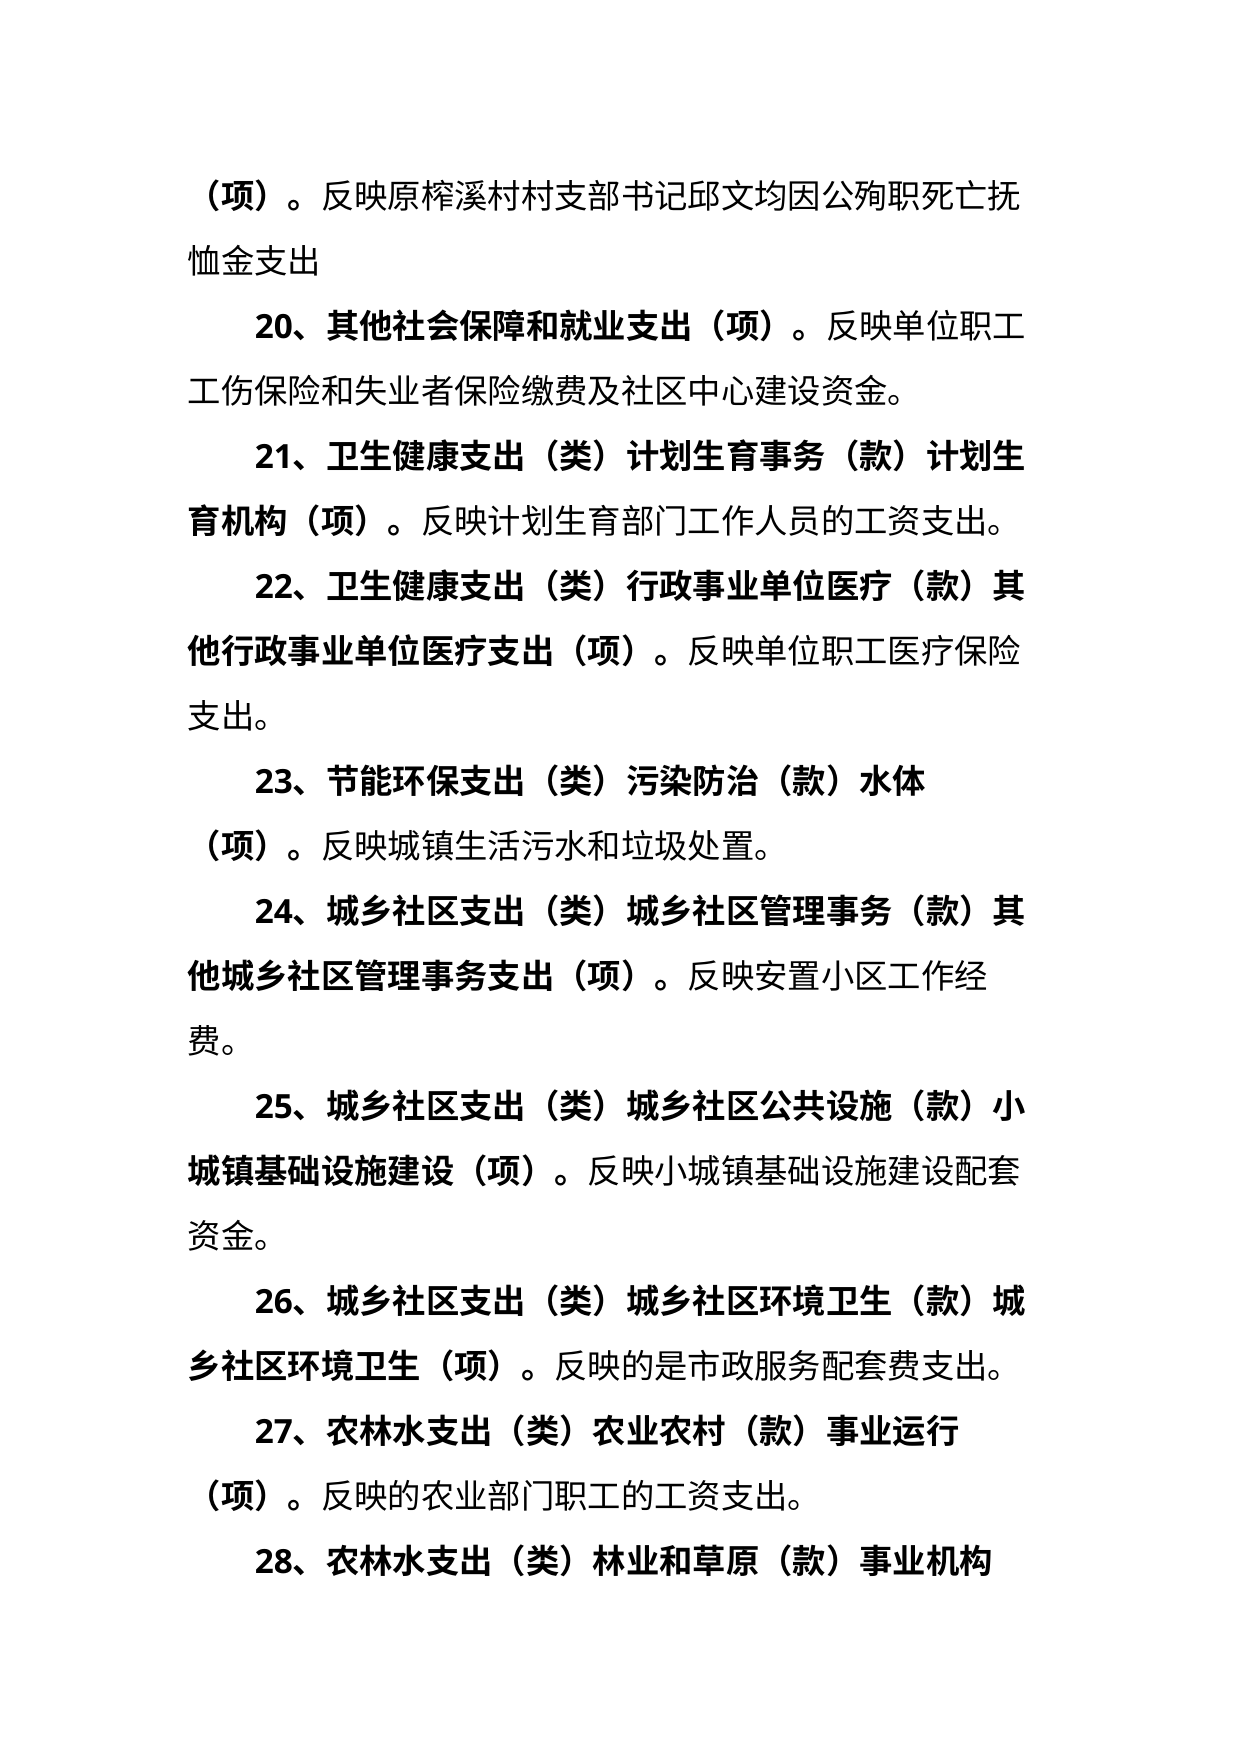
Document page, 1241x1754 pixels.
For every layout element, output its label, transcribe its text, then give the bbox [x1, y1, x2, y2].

text 20、其他社会保障和就业支出（项）。反映单位职工工伤保险和失业者保险缴费及社区中心建设资金。 [187, 292, 1053, 422]
text 24、城乡社区支出（类）城乡社区管理事务（款）其他城乡社区管理事务支出（项）。反映安置小区工作经费。 [187, 877, 1053, 1072]
text 27、农林水支出（类）农业农村（款）事业运行（项）。反映的农业部门职工的工资支出。 [187, 1397, 1053, 1527]
text 22、卫生健康支出（类）行政事业单位医疗（款）其他行政事业单位医疗支出（项）。反映单位职工医疗保险支出。 [187, 552, 1053, 747]
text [187, 1527, 1053, 1592]
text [187, 162, 1053, 292]
text 23、节能环保支出（类）污染防治（款）水体（项）。反映城镇生活污水和垃圾处置。 [187, 747, 1053, 877]
text 25、城乡社区支出（类）城乡社区公共设施（款）小城镇基础设施建设（项）。反映小城镇基础设施建设配套资金。 [187, 1072, 1053, 1267]
text 21、卫生健康支出（类）计划生育事务（款）计划生育机构（项）。反映计划生育部门工作人员的工资支出。 [187, 422, 1053, 552]
text 26、城乡社区支出（类）城乡社区环境卫生（款）城乡社区环境卫生（项）。反映的是市政服务配套费支出。 [187, 1267, 1053, 1397]
